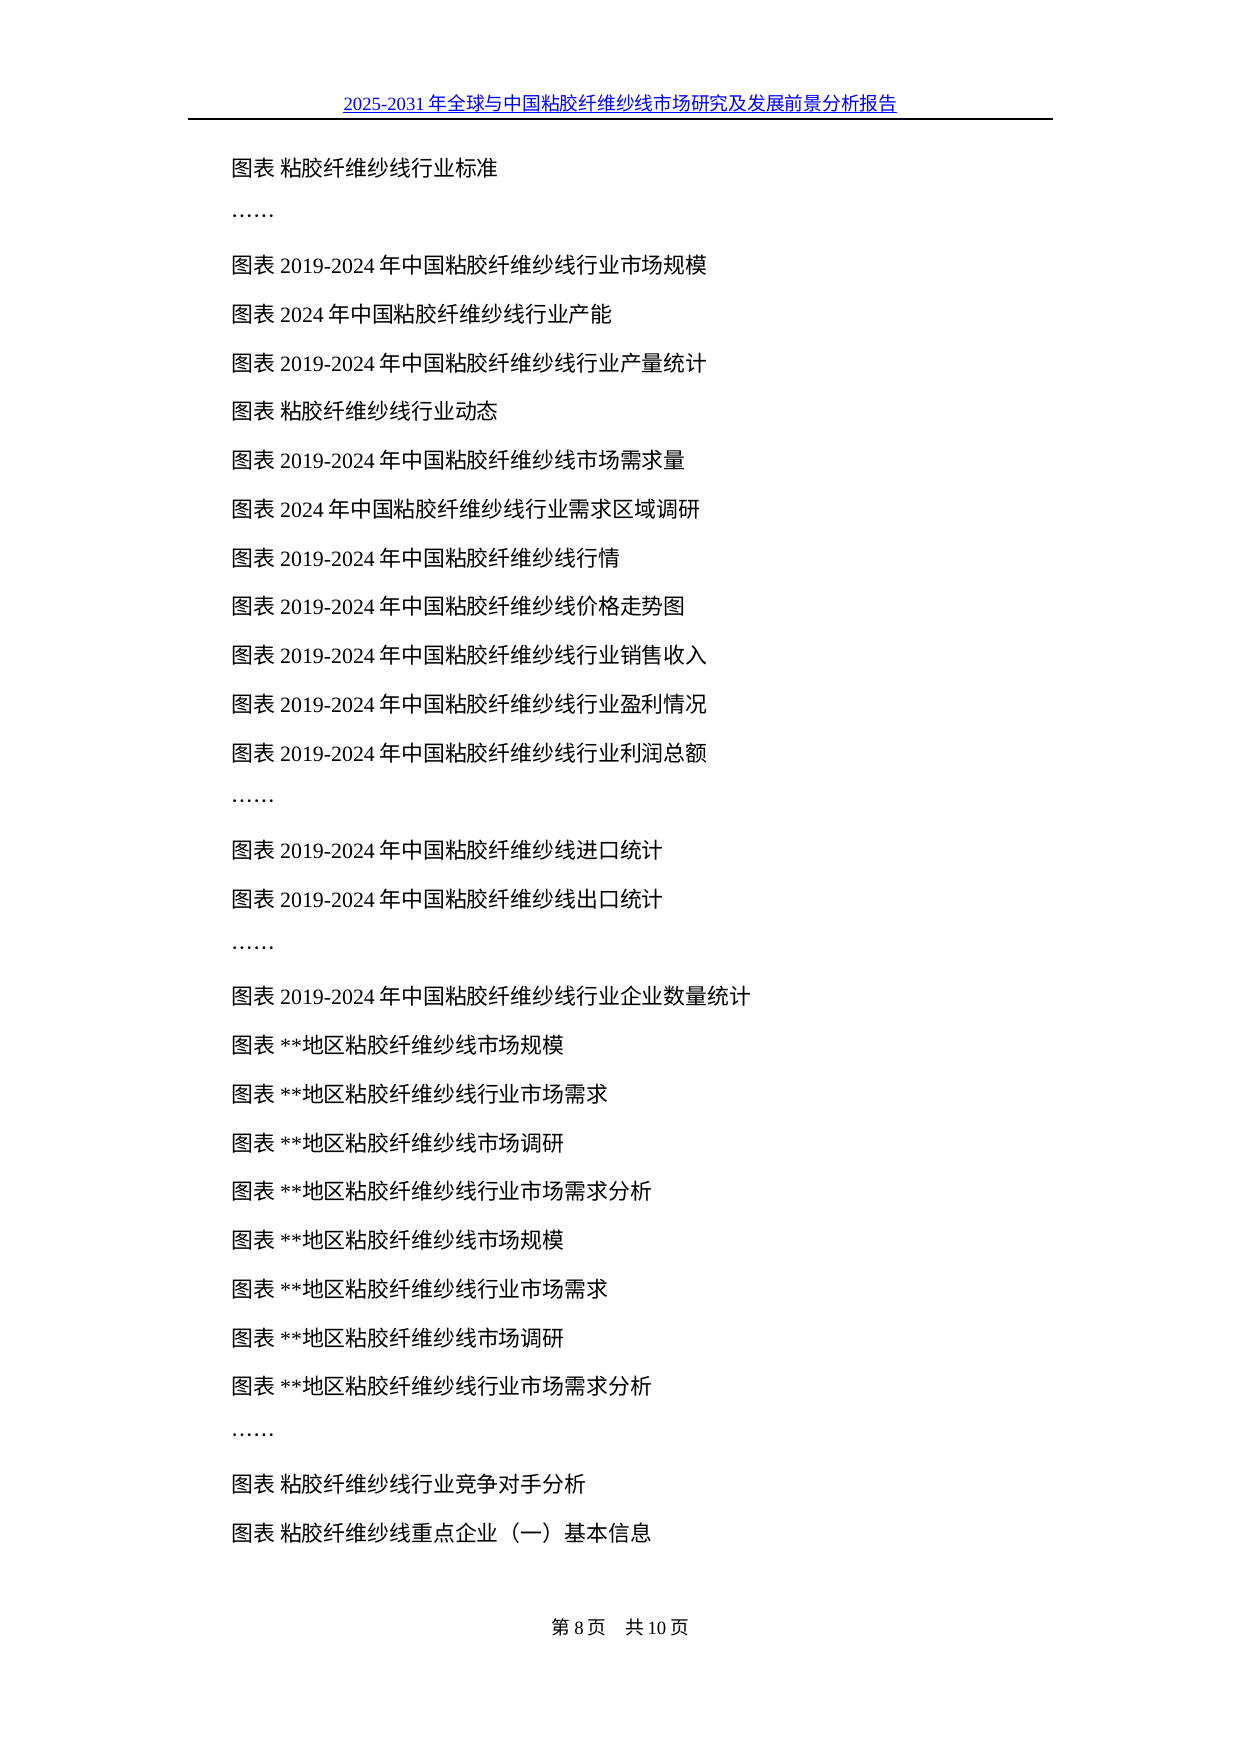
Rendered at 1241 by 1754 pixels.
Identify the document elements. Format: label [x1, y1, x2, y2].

text [187, 150, 1053, 1548]
